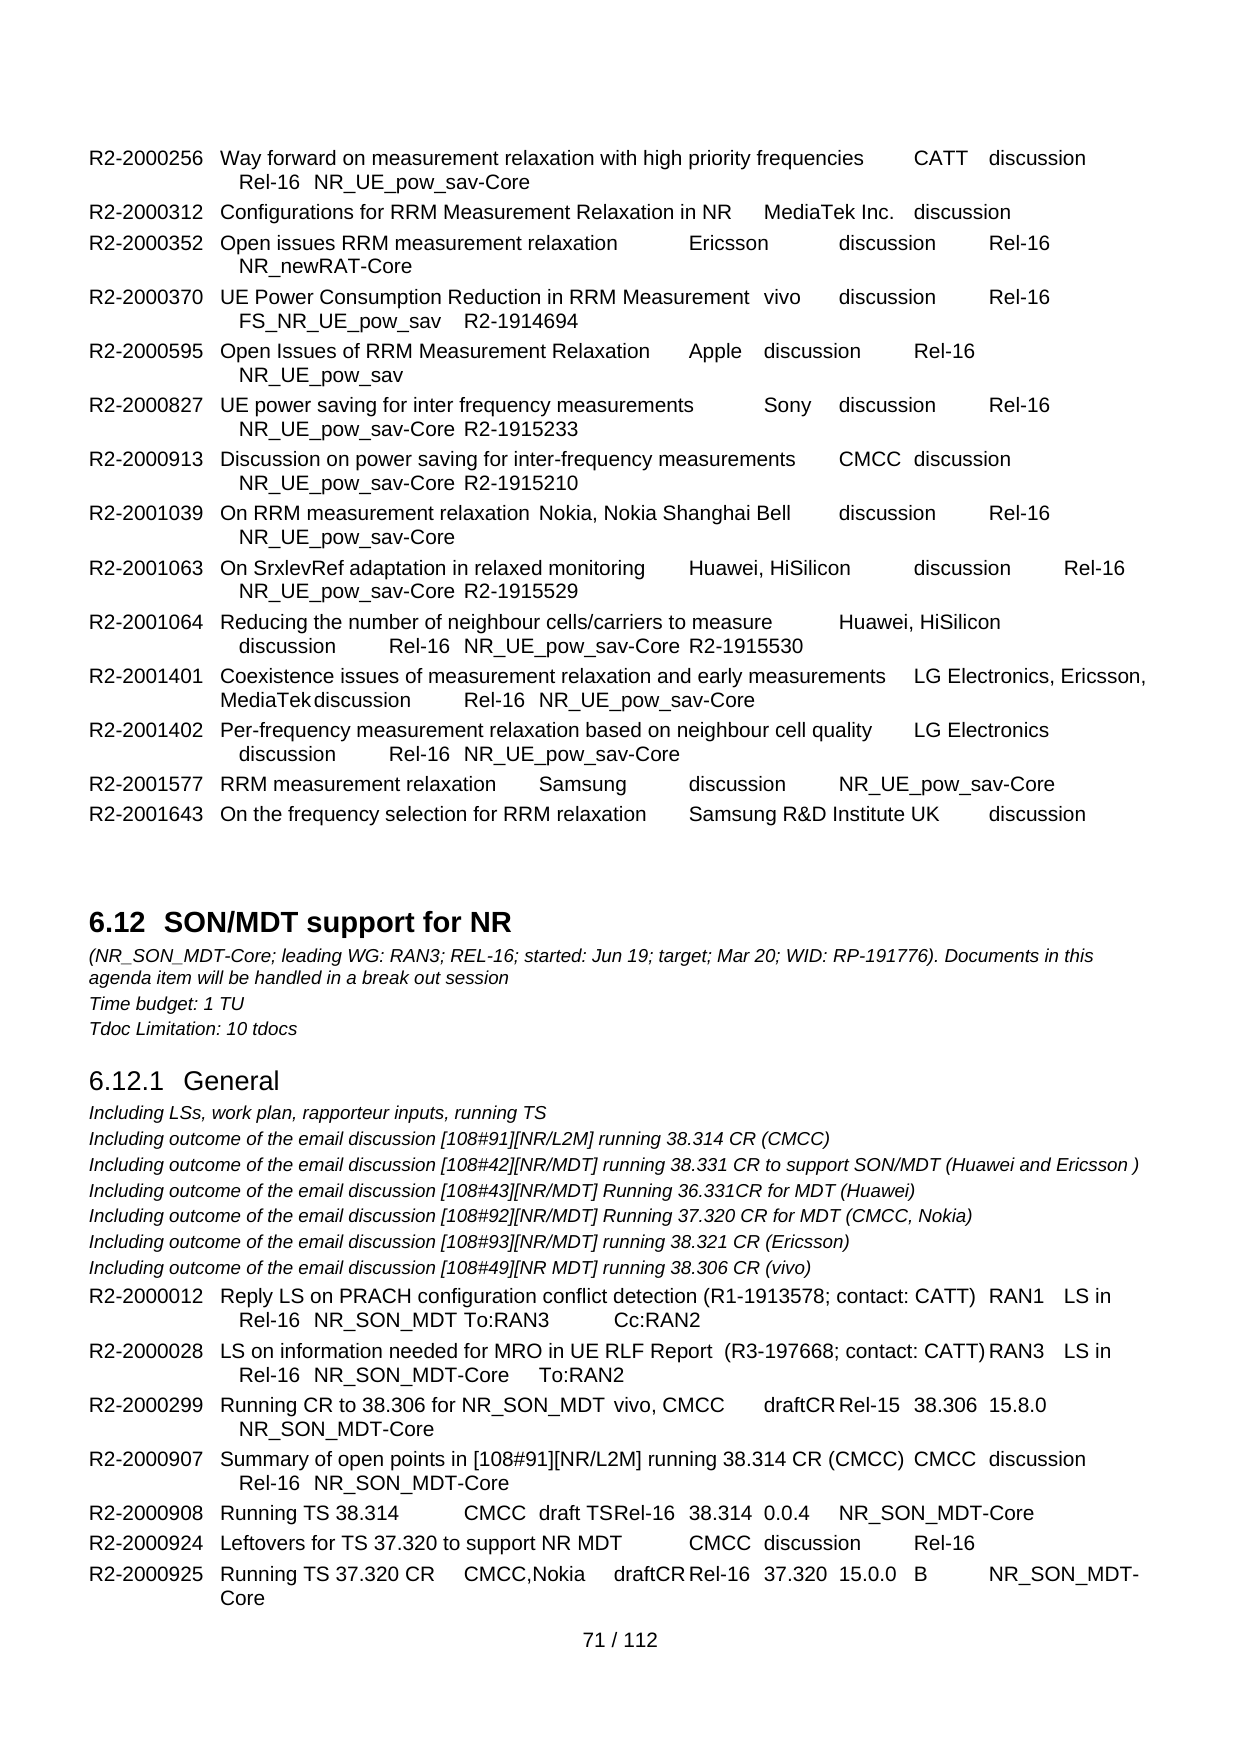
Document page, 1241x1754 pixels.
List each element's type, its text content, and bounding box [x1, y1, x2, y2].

title R2-2000312 Configurations for RRM Measurement Relaxation in NR MediaTek Inc. discussion [89, 200, 1152, 224]
title R2-2000256 Way forward on measurement relaxation with high priority frequencies CATT discussion Rel-16 NR_UE_pow_sav-Core [89, 146, 1152, 194]
text Including outcome of the email discussion [108#42][NR/MDT] running 38.331 CR to support SON/MDT (Huawei and Ericsson ) [89, 1154, 1152, 1175]
text Including LSs, work plan, rapporteur inputs, running TS [89, 1102, 1152, 1124]
text Including outcome of the email discussion [108#92][NR/MDT] Running 37.320 CR for MDT (CMCC, Nokia) [89, 1205, 1152, 1227]
title R2-2000913 Discussion on power saving for inter-frequency measurements CMCC discussion NR_UE_pow_sav-Core R2-1915210 [89, 447, 1152, 495]
text (NR_SON_MDT-Core; leading WG: RAN3; REL-16; started: Jun 19; target; Mar 20; WID: RP-191776). Documents in this agenda item will be handled in a break out session [89, 945, 1152, 988]
title R2-2001039 On RRM measurement relaxation Nokia, Nokia Shanghai Bell discussion Rel-16 NR_UE_pow_sav-Core [89, 501, 1152, 549]
title R2-2001402 Per-frequency measurement relaxation based on neighbour cell quality LG Electronics discussion Rel-16 NR_UE_pow_sav-Core [89, 718, 1152, 766]
title R2-2001401 Coexistence issues of measurement relaxation and early measurements LG Electronics, Ericsson, MediaTek discussion Rel-16 NR_UE_pow_sav-Core [89, 664, 1152, 712]
title R2-2000299 Running CR to 38.306 for NR_SON_MDT vivo, CMCC draftCR Rel-15 38.306 15.8.0 NR_SON_MDT-Core [89, 1393, 1152, 1441]
title R2-2000595 Open Issues of RRM Measurement Relaxation Apple discussion Rel-16 NR_UE_pow_sav [89, 339, 1152, 387]
text Including outcome of the email discussion [108#43][NR/MDT] Running 36.331CR for MDT (Huawei) [89, 1179, 1152, 1201]
text Including outcome of the email discussion [108#93][NR/MDT] running 38.321 CR (Ericsson) [89, 1231, 1152, 1252]
text Time budget: 1 TU [89, 992, 1152, 1014]
title R2-2001577 RRM measurement relaxation Samsung discussion NR_UE_pow_sav-Core [89, 772, 1152, 796]
text Tdoc Limitation: 10 tdocs [89, 1018, 1152, 1040]
title R2-2001063 On SrxlevRef adaptation in relaxed monitoring Huawei, HiSilicon discussion Rel-16 NR_UE_pow_sav-Core R2-1915529 [89, 555, 1152, 603]
subtitle 6.12.1 General [89, 1065, 1152, 1096]
title R2-2000370 UE Power Consumption Reduction in RRM Measurement vivo discussion Rel-16 FS_NR_UE_pow_sav R2-1914694 [89, 284, 1152, 332]
title R2-2000925 Running TS 37.320 CR CMCC,Nokia draftCR Rel-16 37.320 15.0.0 B NR_SON_MDT-Core [89, 1561, 1152, 1609]
title R2-2001064 Reducing the number of neighbour cells/carriers to measure Huawei, HiSilicon discussion Rel-16 NR_UE_pow_sav-Core R2-1915530 [89, 609, 1152, 657]
title R2-2000028 LS on information needed for MRO in UE RLF Report (R3-197668; contact: CATT) RAN3 LS in Rel-16 NR_SON_MDT-Core To:RAN2 [89, 1338, 1152, 1386]
title R2-2000908 Running TS 38.314 CMCC draft TS Rel-16 38.314 0.0.4 NR_SON_MDT-Core [89, 1501, 1152, 1525]
text Including outcome of the email discussion [108#91][NR/L2M] running 38.314 CR (CMCC) [89, 1128, 1152, 1149]
title R2-2000907 Summary of open points in [108#91][NR/L2M] running 38.314 CR (CMCC) CMCC discussion Rel-16 NR_SON_MDT-Core [89, 1447, 1152, 1495]
title R2-2000012 Reply LS on PRACH configuration conflict detection (R1-1913578; contact: CATT) RAN1 LS in Rel-16 NR_SON_MDT To:RAN3 Cc:RAN2 [89, 1284, 1152, 1332]
title R2-2001643 On the frequency selection for RRM relaxation Samsung R&D Institute UK discussion [89, 802, 1152, 826]
subtitle 6.12 SON/MDT support for NR [89, 905, 1152, 939]
text Including outcome of the email discussion [108#49][NR MDT] running 38.306 CR (vivo) [89, 1257, 1152, 1278]
title R2-2000352 Open issues RRM measurement relaxation Ericsson discussion Rel-16 NR_newRAT-Core [89, 230, 1152, 278]
title R2-2000924 Leftovers for TS 37.320 to support NR MDT CMCC discussion Rel-16 [89, 1531, 1152, 1555]
title R2-2000827 UE power saving for inter frequency measurements Sony discussion Rel-16 NR_UE_pow_sav-Core R2-1915233 [89, 393, 1152, 441]
